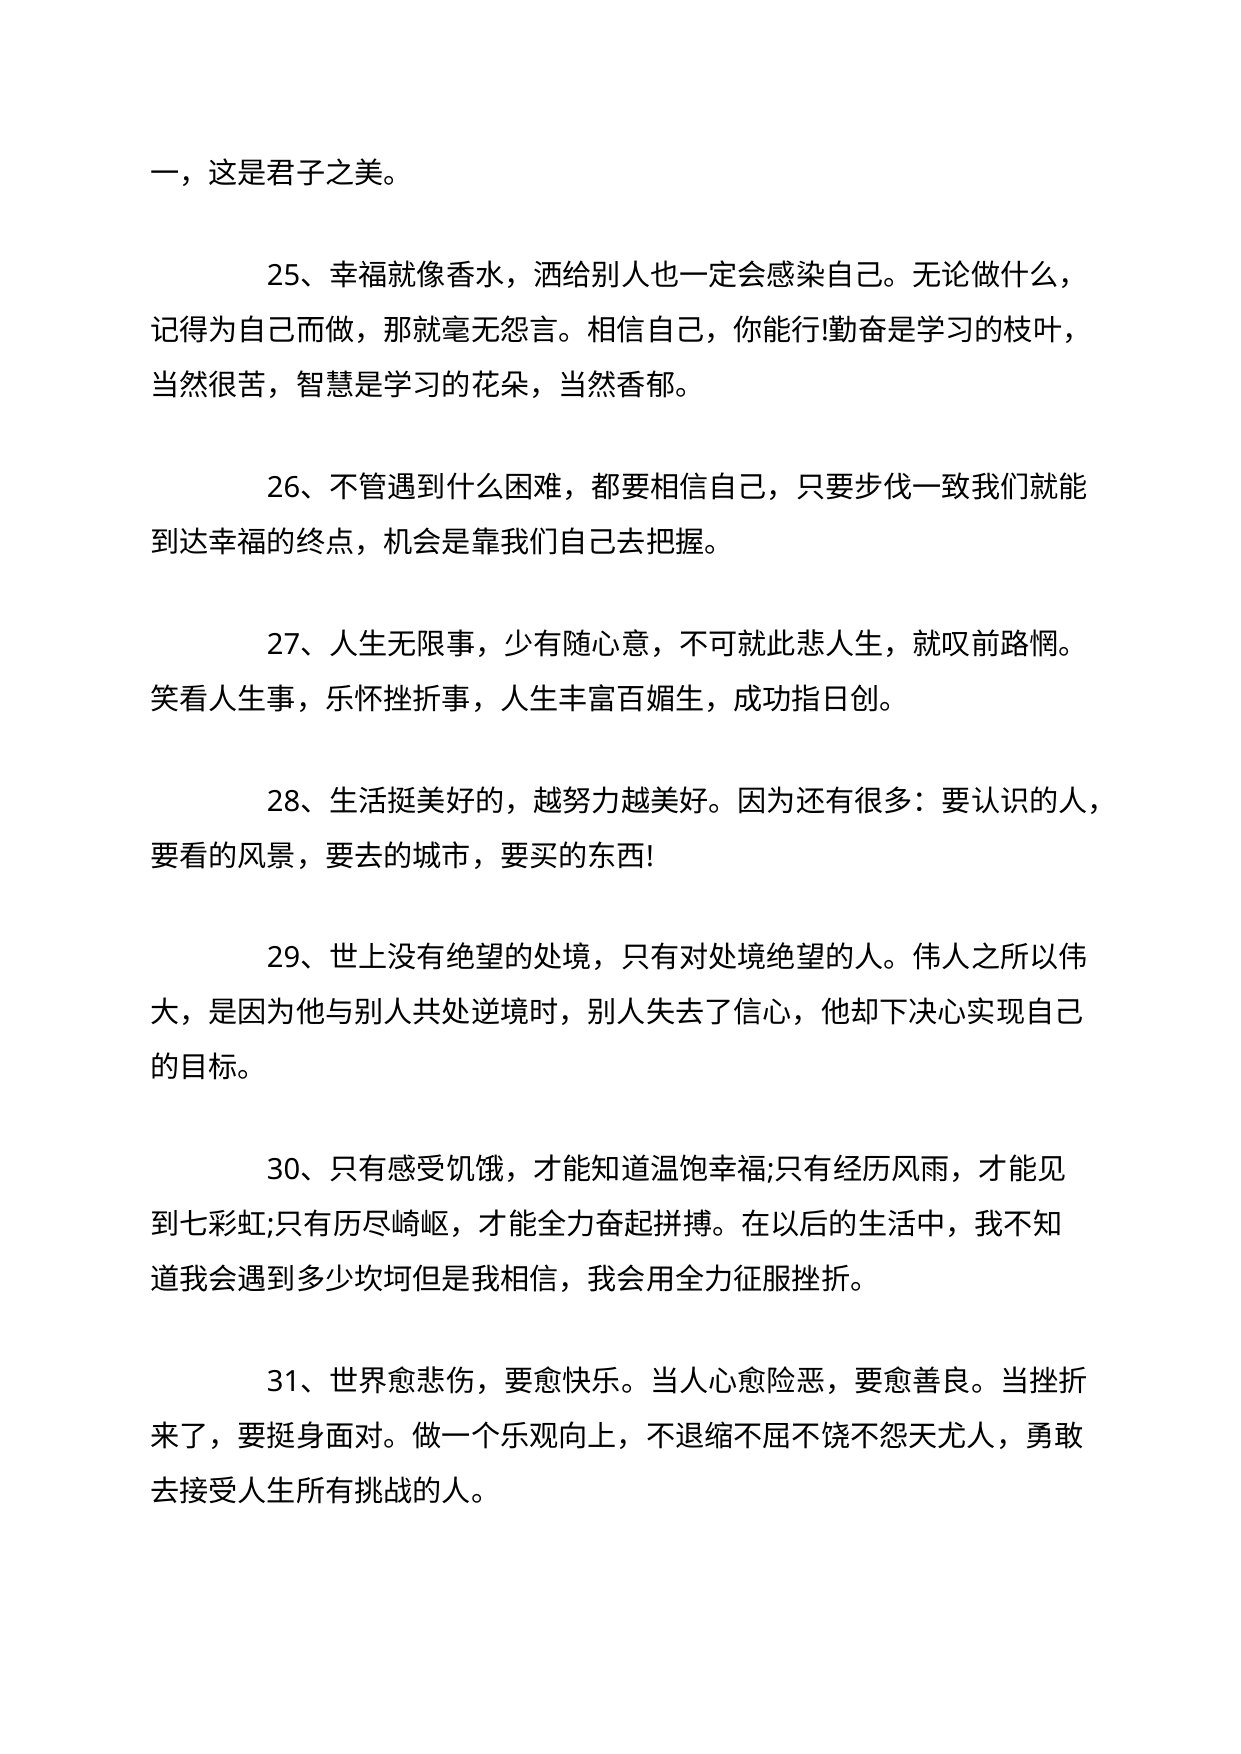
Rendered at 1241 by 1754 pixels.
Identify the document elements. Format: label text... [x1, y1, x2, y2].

text 26、不管遇到什么困难，都要相信自己，只要步伐一致我们就能到达幸福的终点，机会是靠我们自己去把握。 [150, 463, 1090, 561]
text 29、世上没有绝望的处境，只有对处境绝望的人。伟人之所以伟大，是因为他与别人共处逆境时，别人失去了信心，他却下决心实现自己的目标。 [150, 934, 1090, 1086]
text 31、世界愈悲伤，要愈快乐。当人心愈险恶，要愈善良。当挫折来了，要挺身面对。做一个乐观向上，不退缩不屈不饶不怨天尤人，勇敢去接受人生所有挑战的人。 [150, 1357, 1090, 1510]
text 25、幸福就像香水，洒给别人也一定会感染自己。无论做什么，记得为自己而做，那就毫无怨言。相信自己，你能行!勤奋是学习的枝叶，当然很苦，智慧是学习的花朵，当然香郁。 [150, 252, 1090, 404]
text 30、只有感受饥饿，才能知道温饱幸福;只有经历风雨，才能见到七彩虹;只有历尽崎岖，才能全力奋起拼搏。在以后的生活中，我不知道我会遇到多少坎坷但是我相信，我会用全力征服挫折。 [150, 1146, 1090, 1298]
text 27、人生无限事，少有随心意，不可就此悲人生，就叹前路惘。笑看人生事，乐怀挫折事，人生丰富百媚生，成功指日创。 [150, 620, 1090, 718]
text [150, 150, 1090, 192]
text 28、生活挺美好的，越努力越美好。因为还有很多：要认识的人，要看的风景，要去的城市，要买的东西! [150, 777, 1090, 874]
